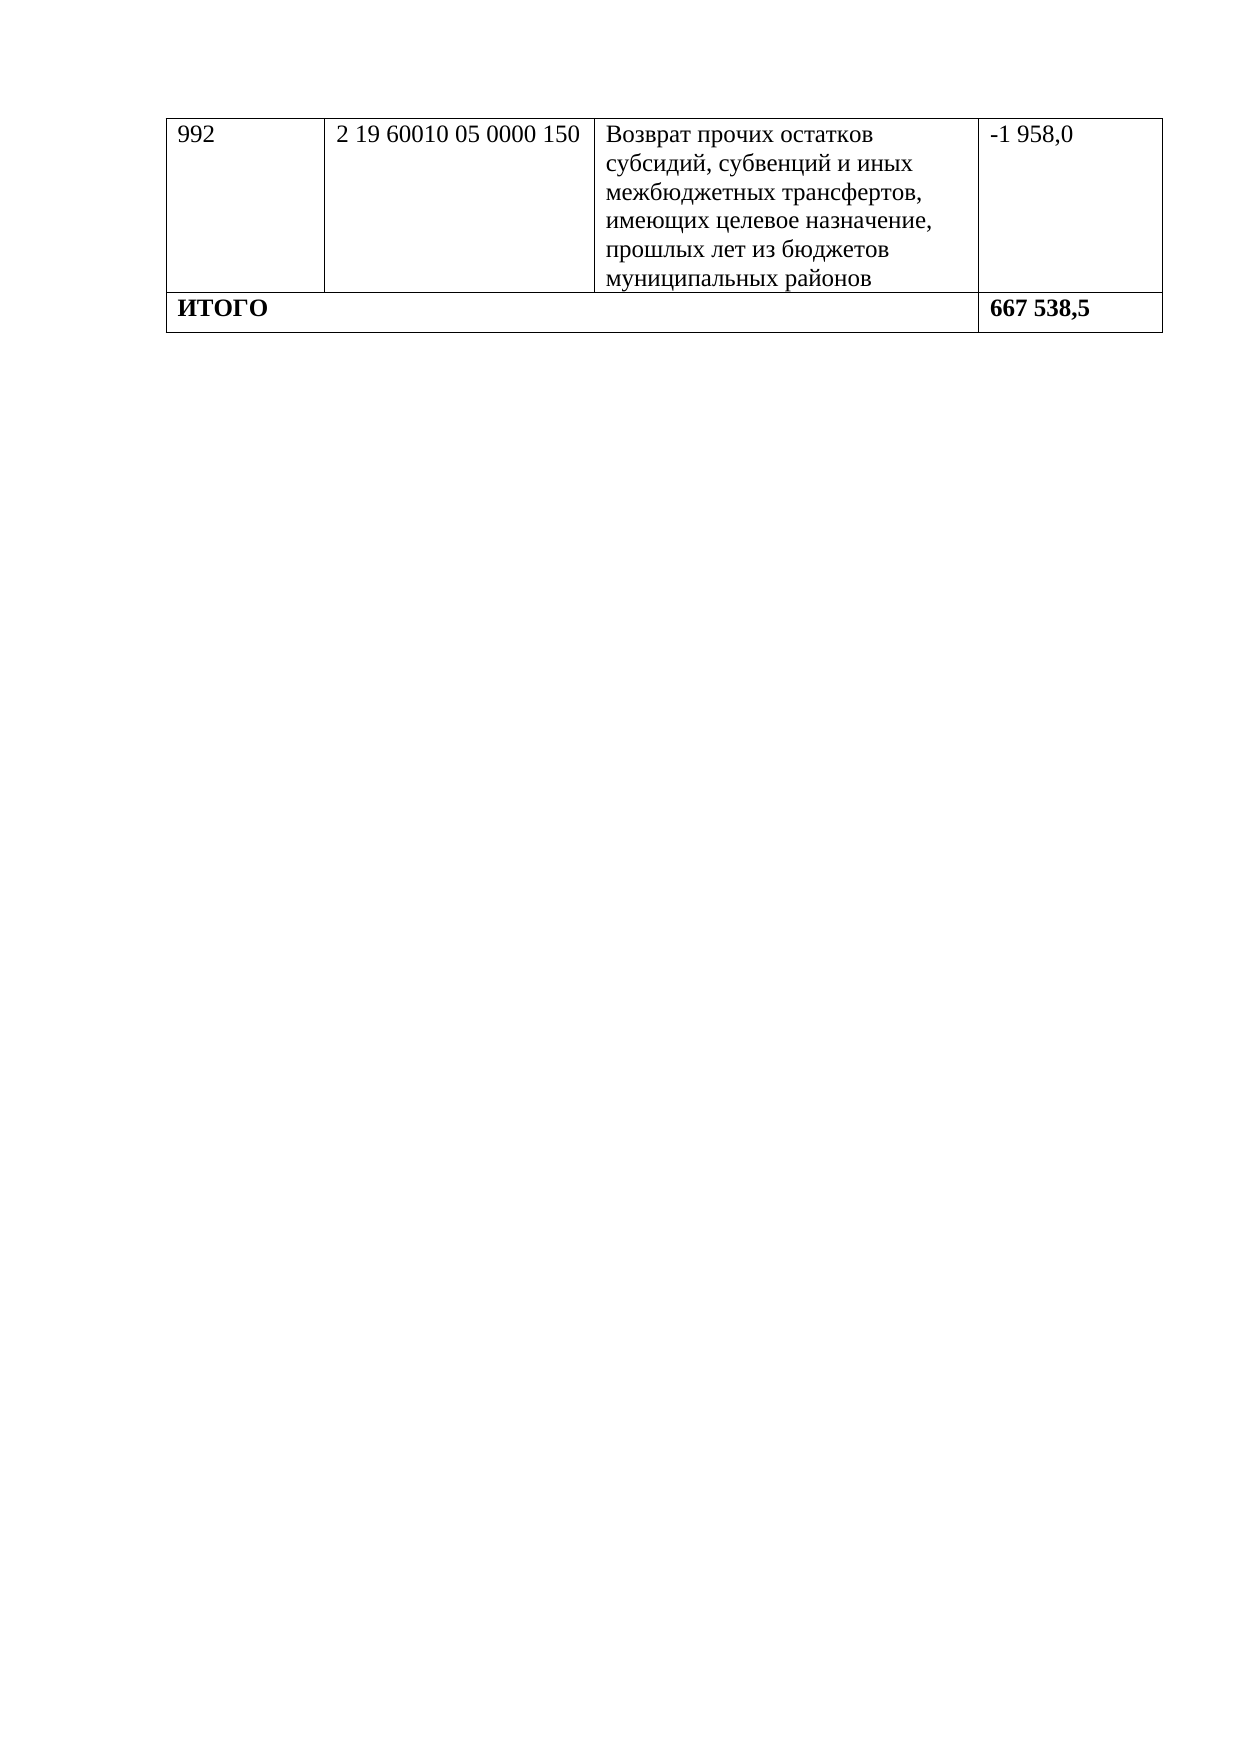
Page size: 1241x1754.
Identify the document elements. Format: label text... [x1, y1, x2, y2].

table_cell Возврат прочих остатков субсидий, субвенций и иных межбюджетных трансфертов, имеющих целевое назначение, прошлых лет из бюджетов муниципальных районов [595, 119, 978, 292]
table_cell -1 958,0 [979, 119, 1162, 292]
table_cell 667 538,5 [979, 293, 1162, 332]
table_cell 992 [167, 119, 324, 292]
table_cell ИТОГО [167, 293, 978, 332]
table_cell 2 19 60010 05 0000 150 [325, 119, 594, 292]
